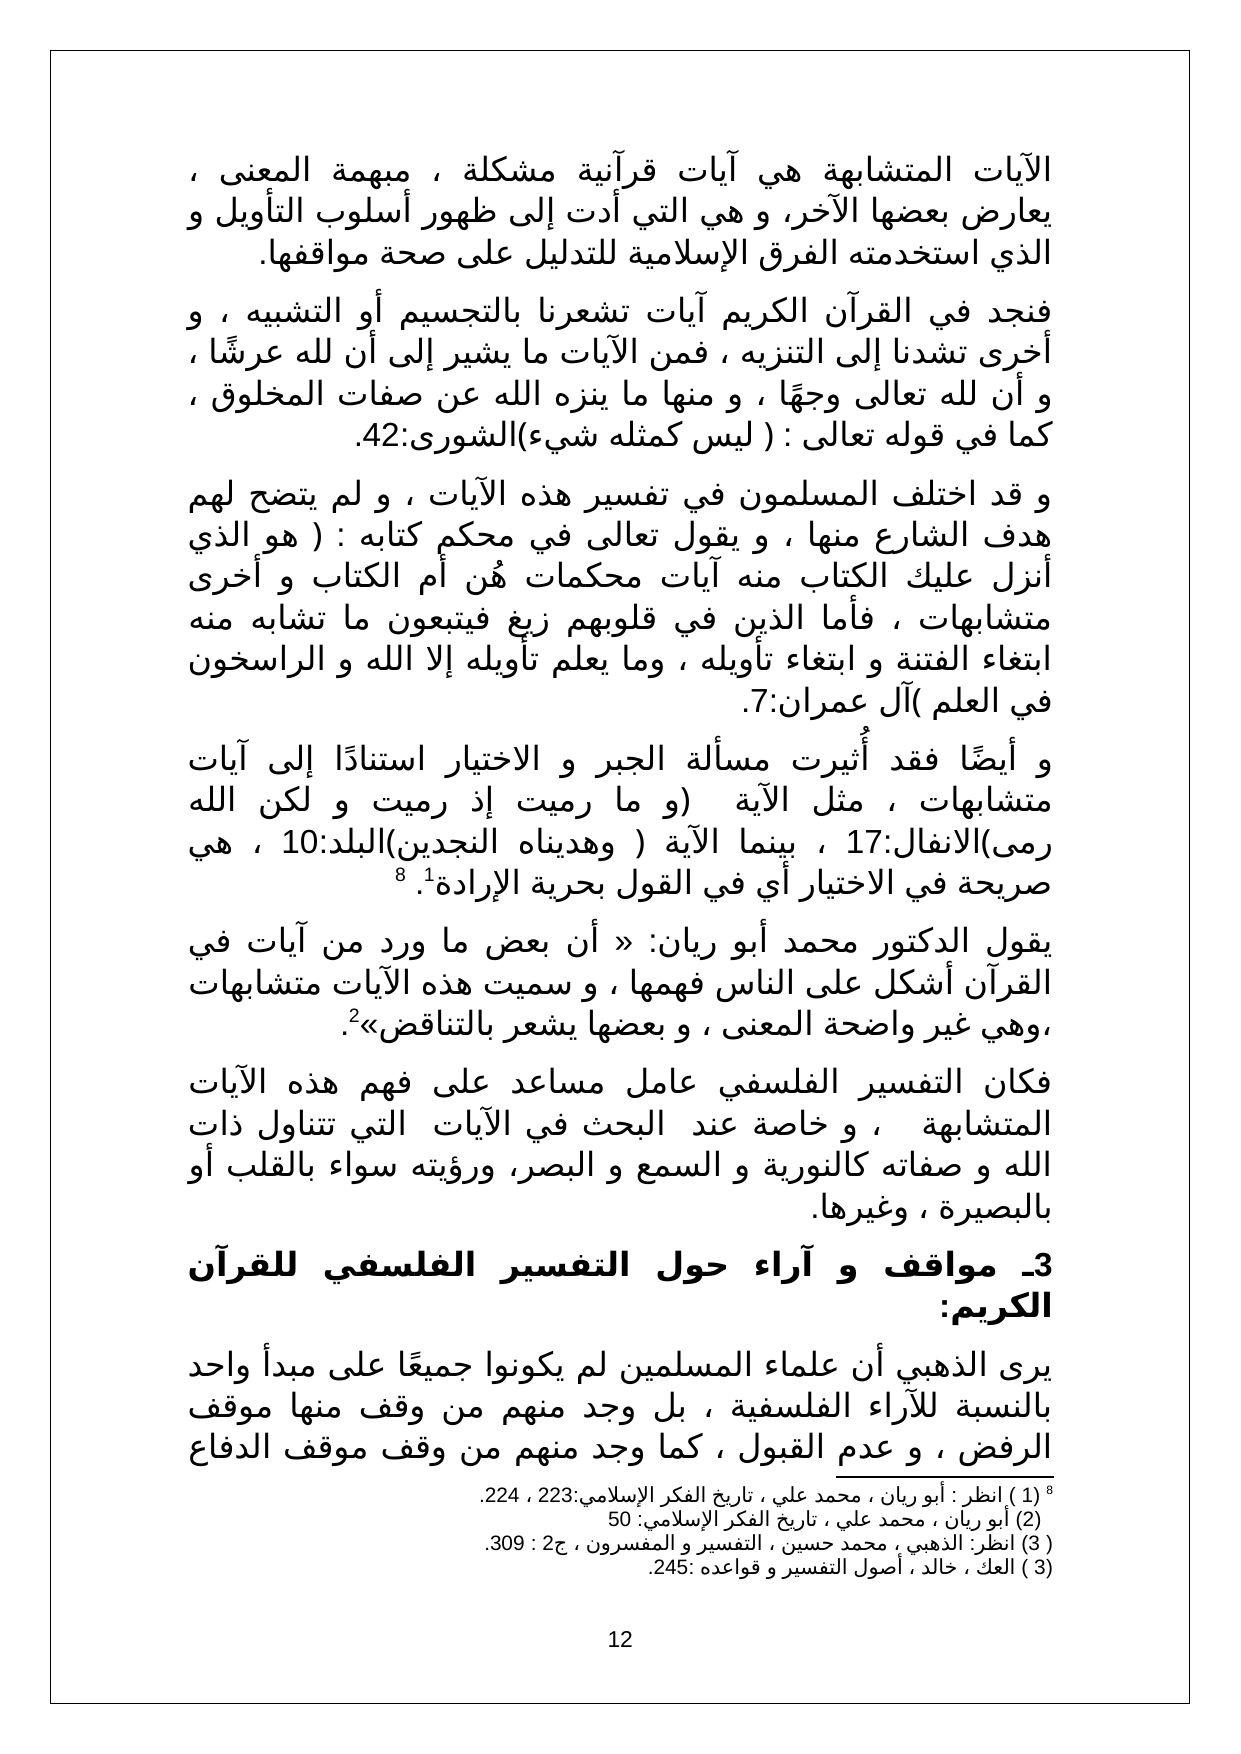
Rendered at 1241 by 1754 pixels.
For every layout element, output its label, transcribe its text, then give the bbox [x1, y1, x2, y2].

text 3ـ مواقف و آراء حول التفسير الفلسفي للقرآن الكريم: [187, 1245, 1053, 1325]
text فنجد في القرآن الكريم آيات تشعرنا بالتجسيم أو التشبيه ، و أخرى تشدنا إلى التنزيه ، فمن الآيات ما يشير إلى أن لله عرشًا ، و أن لله تعالى وجهًا ، و منها ما ينزه الله عن صفات المخلوق ، كما في قوله تعالى : ﴿ ليس كمثله شيء﴾الشورى:42. [187, 291, 1053, 454]
text و أيضًا فقد أُثيرت مسألة الجبر و الاختيار استنادًا إلى آيات متشابهات ، مثل الآية ﴿و ما رميت إذ رميت و لكن الله رمى﴾الانفال:17 ، بينما الآية ﴿ وهديناه النجدين﴾البلد:10 ، هي صريحة في الاختيار أي في القول بحرية الإرادة1. [187, 739, 1053, 902]
text و قد اختلف المسلمون في تفسير هذه الآيات ، و لم يتضح لهم هدف الشارع منها ، و يقول تعالى في محكم كتابه : ﴿ هو الذي أنزل عليك الكتاب منه آيات محكمات هُن أم الكتاب و أخرى متشابهات ، فأما الذين في قلوبهم زيغ فيتبعون ما تشابه منه ابتغاء الفتنة و ابتغاء تأويله ، وما يعلم تأويله إلا الله و الراسخون في العلم ﴾آل عمران:7. [187, 473, 1053, 719]
text الآيات المتشابهة هي آيات قرآنية مشكلة ، مبهمة المعنى ، يعارض بعضها الآخر، و هي التي أدت إلى ظهور أسلوب التأويل و الذي استخدمته الفرق الإسلامية للتدليل على صحة مواقفها. [187, 150, 1053, 271]
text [187, 1344, 1053, 1466]
text فكان التفسير الفلسفي عامل مساعد على فهم هذه الآيات المتشابهة ، و خاصة عند البحث في الآيات التي تتناول ذات الله و صفاته كالنورية و السمع و البصر، ورؤيته سواء بالقلب أو بالبصيرة ، وغيرها. [187, 1062, 1053, 1225]
text يقول الدكتور محمد أبو ريان: « أن بعض ما ورد من آيات في القرآن أشكل على الناس فهمها ، و سميت هذه الآيات متشابهات ،وهي غير واضحة المعنى ، و بعضها يشعر بالتناقض»2. [187, 921, 1053, 1043]
